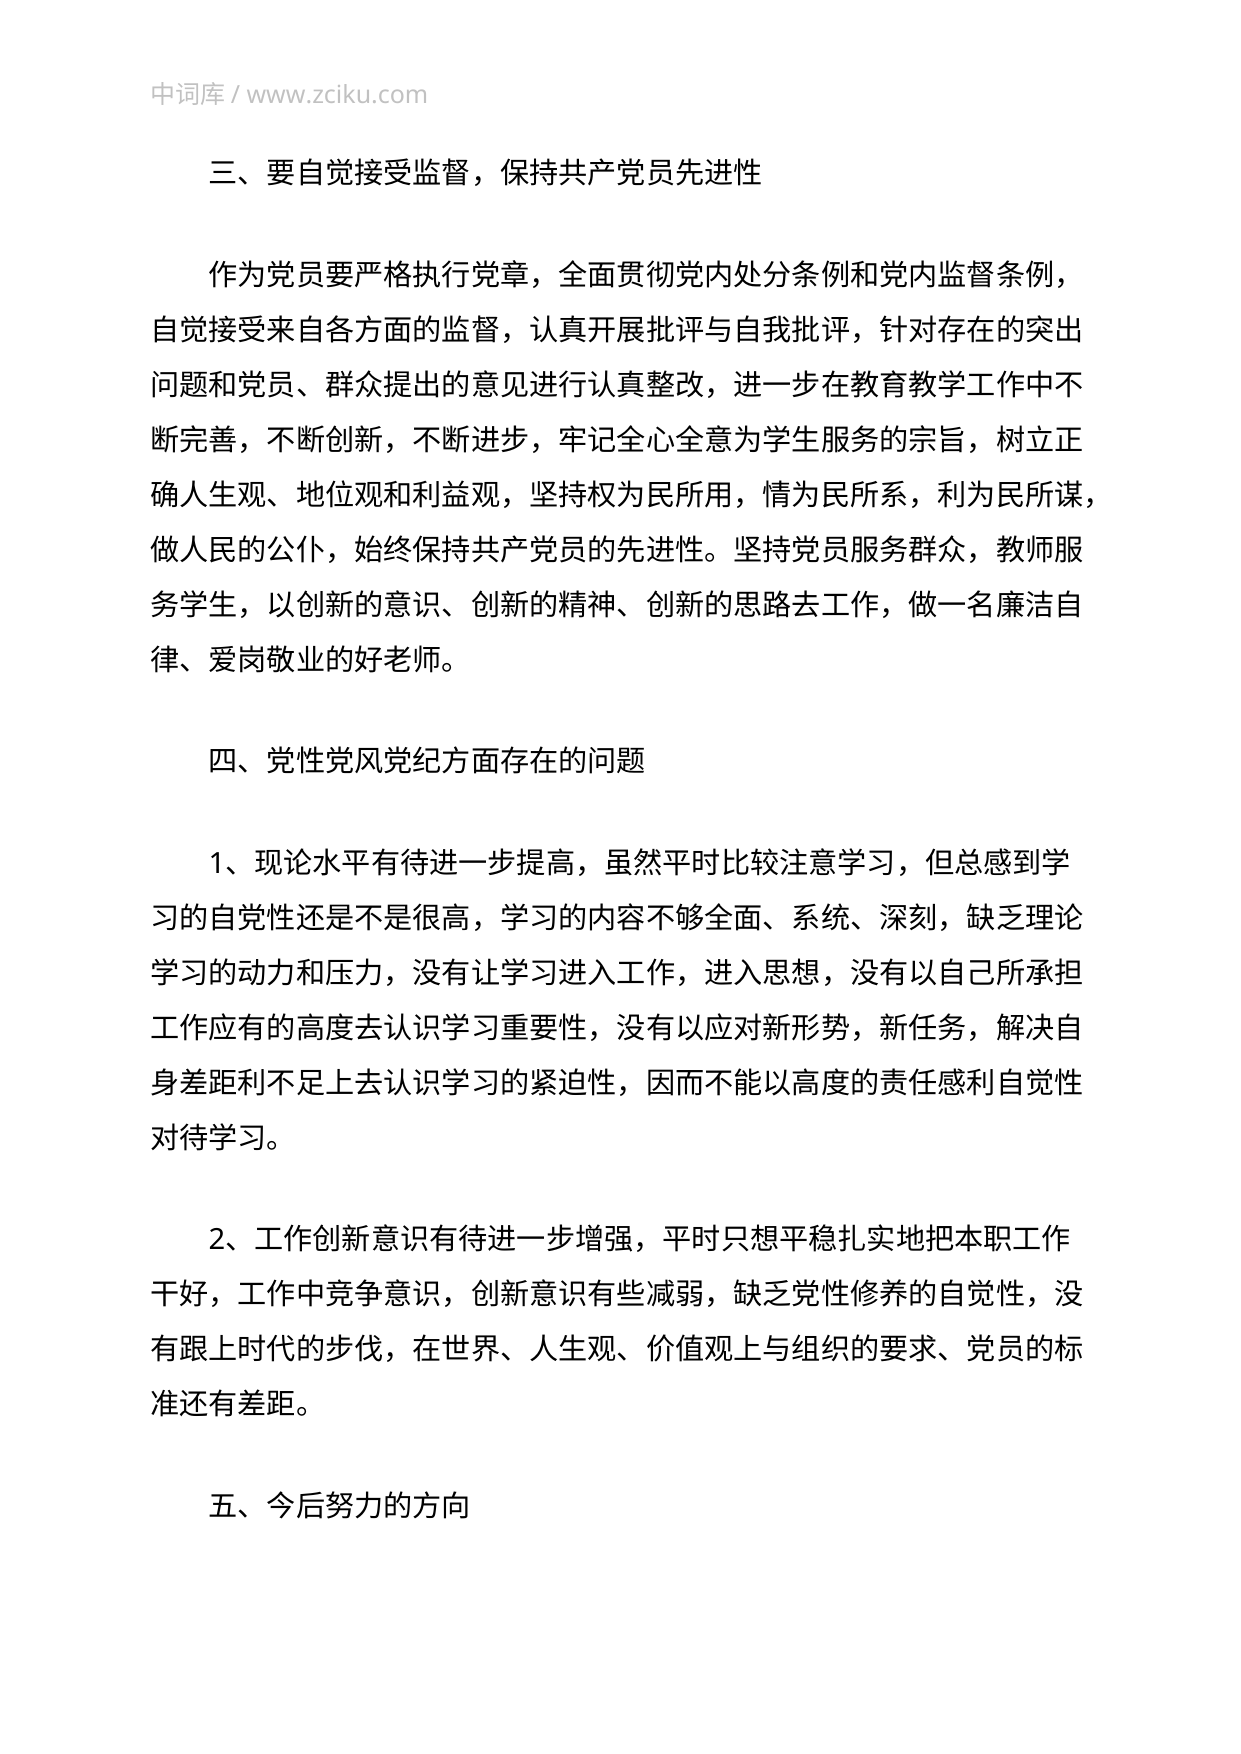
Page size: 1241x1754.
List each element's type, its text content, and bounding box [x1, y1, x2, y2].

text 四、党性党风党纪方面存在的问题 [150, 738, 1090, 780]
text 1、现论水平有待进一步提高，虽然平时比较注意学习，但总感到学习的自党性还是不是很高，学习的内容不够全面、系统、深刻，缺乏理论学习的动力和压力，没有让学习进入工作，进入思想，没有以自己所承担工作应有的高度去认识学习重要性，没有以应对新形势，新任务，解决自身差距利不足上去认识学习的紧迫性，因而不能以高度的责任感利自觉性对待学习。 [150, 839, 1090, 1156]
text 五、今后努力的方向 [150, 1482, 1090, 1525]
text 2、工作创新意识有待进一步增强，平时只想平稳扎实地把本职工作干好，工作中竞争意识，创新意识有些减弱，缺乏党性修养的自觉性，没有跟上时代的步伐，在世界、人生观、价值观上与组织的要求、党员的标准还有差距。 [150, 1216, 1090, 1423]
text 作为党员要严格执行党章，全面贯彻党内处分条例和党内监督条例，自觉接受来自各方面的监督，认真开展批评与自我批评，针对存在的突出问题和党员、群众提出的意见进行认真整改，进一步在教育教学工作中不断完善，不断创新，不断进步，牢记全心全意为学生服务的宗旨，树立正确人生观、地位观和利益观，坚持权为民所用，情为民所系，利为民所谋，做人民的公仆，始终保持共产党员的先进性。坚持党员服务群众，教师服务学生，以创新的意识、创新的精神、创新的思路去工作，做一名廉洁自律、爱岗敬业的好老师。 [150, 252, 1090, 678]
text 三、要自觉接受监督，保持共产党员先进性 [150, 150, 1090, 192]
